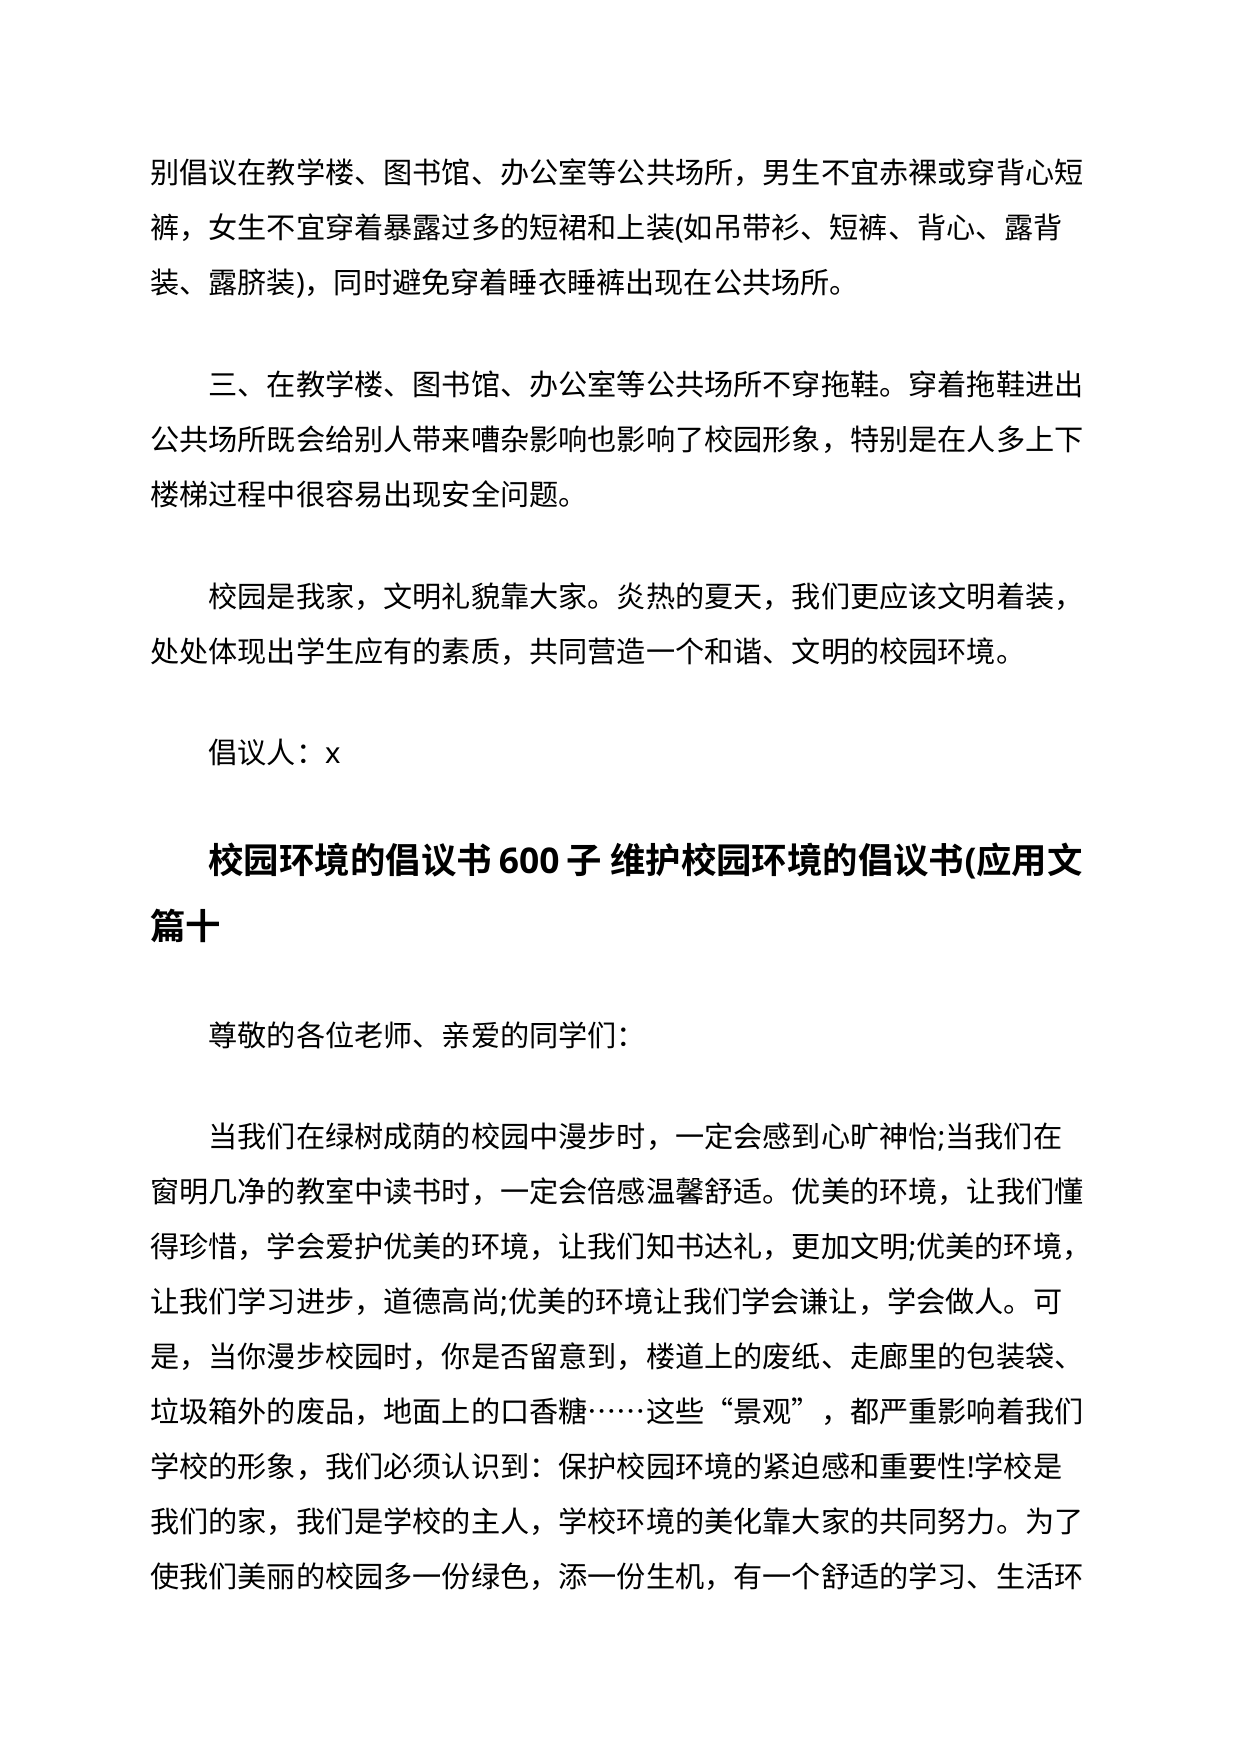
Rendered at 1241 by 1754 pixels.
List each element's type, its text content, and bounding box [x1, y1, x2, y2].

text 三、在教学楼、图书馆、办公室等公共场所不穿拖鞋。穿着拖鞋进出公共场所既会给别人带来嘈杂影响也影响了校园形象，特别是在人多上下楼梯过程中很容易出现安全问题。 [150, 362, 1090, 514]
text 校园环境的倡议书600子 维护校园环境的倡议书(应用文篇十 [150, 832, 1090, 950]
text 尊敬的各位老师、亲爱的同学们： [150, 1012, 1090, 1054]
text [150, 1114, 1090, 1596]
text 校园是我家，文明礼貌靠大家。炎热的夏天，我们更应该文明着装，处处体现出学生应有的素质，共同营造一个和谐、文明的校园环境。 [150, 573, 1090, 671]
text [150, 150, 1090, 302]
text 倡议人：x [150, 730, 1090, 772]
